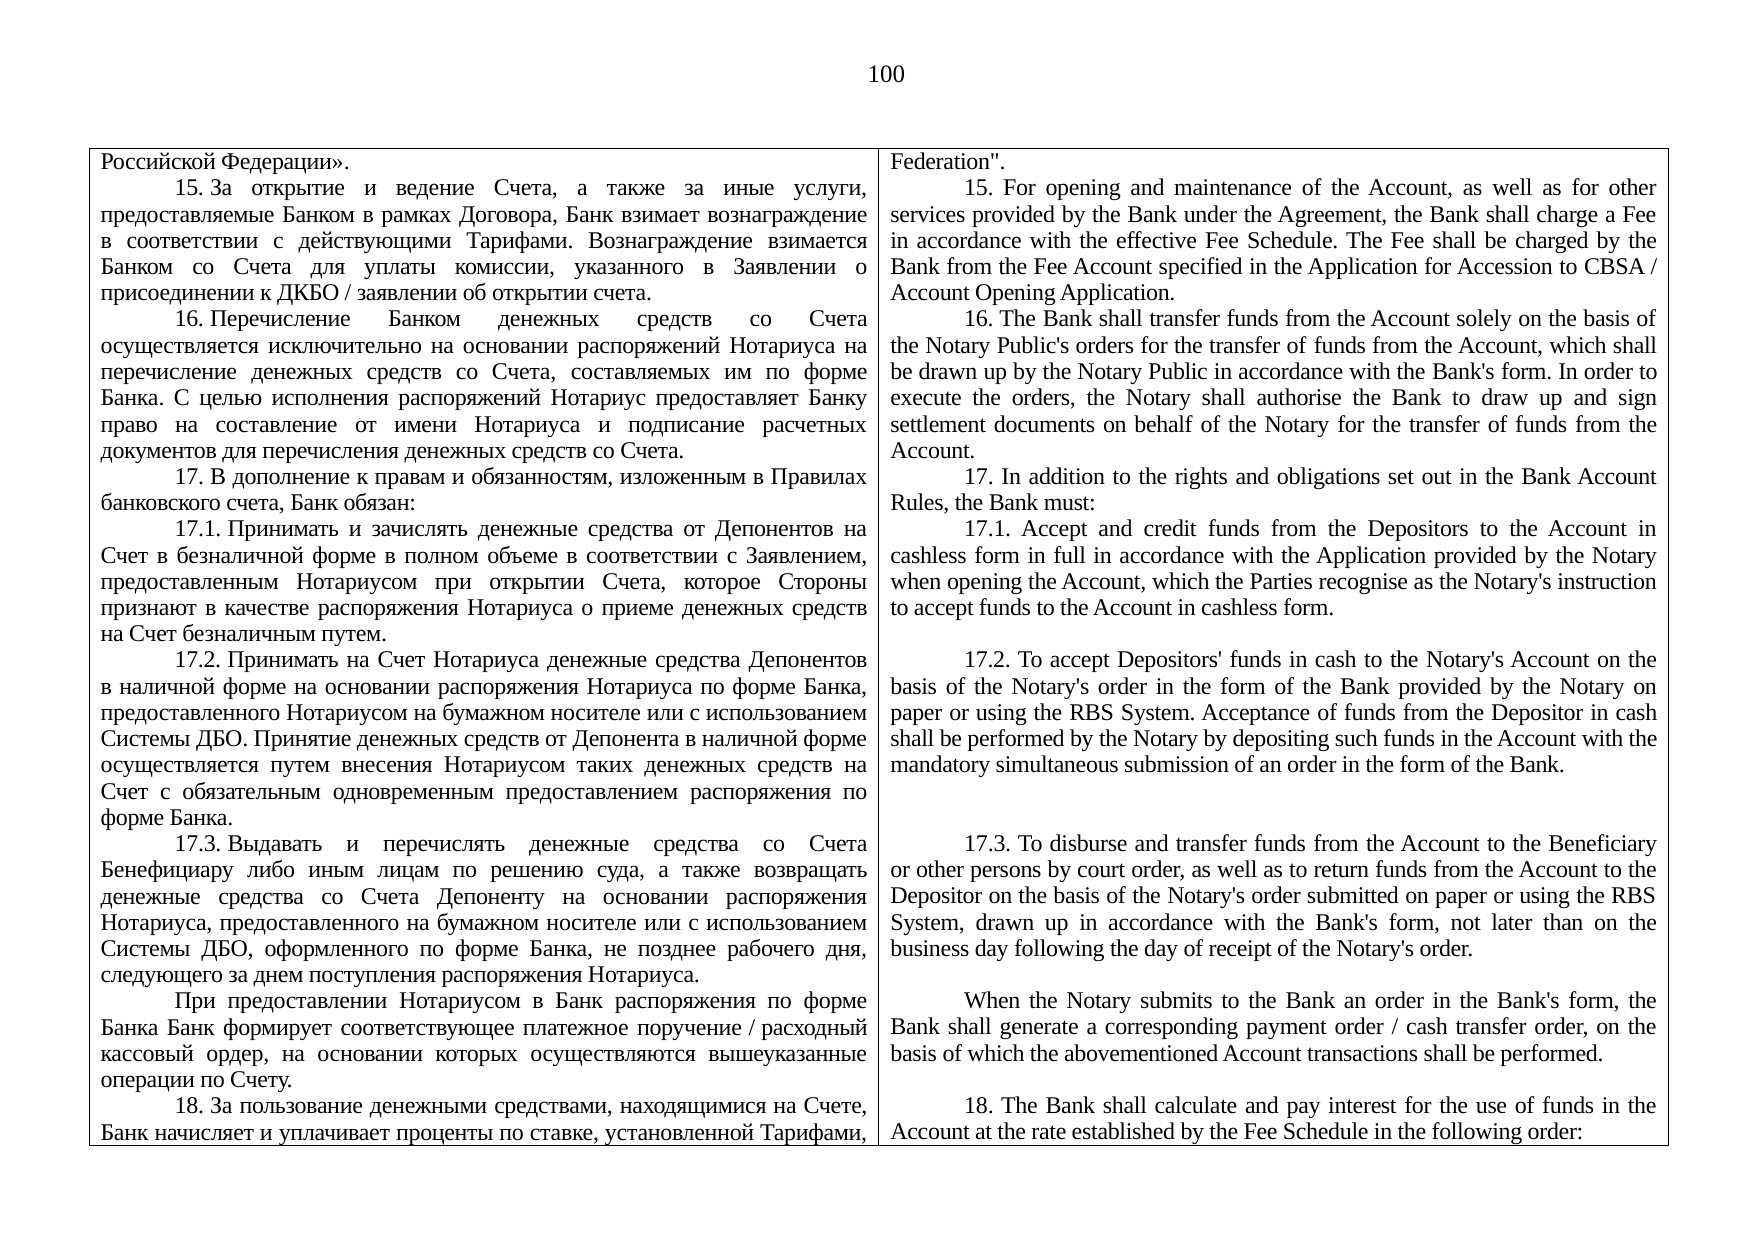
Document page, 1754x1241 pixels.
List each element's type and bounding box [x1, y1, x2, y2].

table_cell [879, 149, 1668, 1145]
table_cell [90, 149, 878, 1145]
